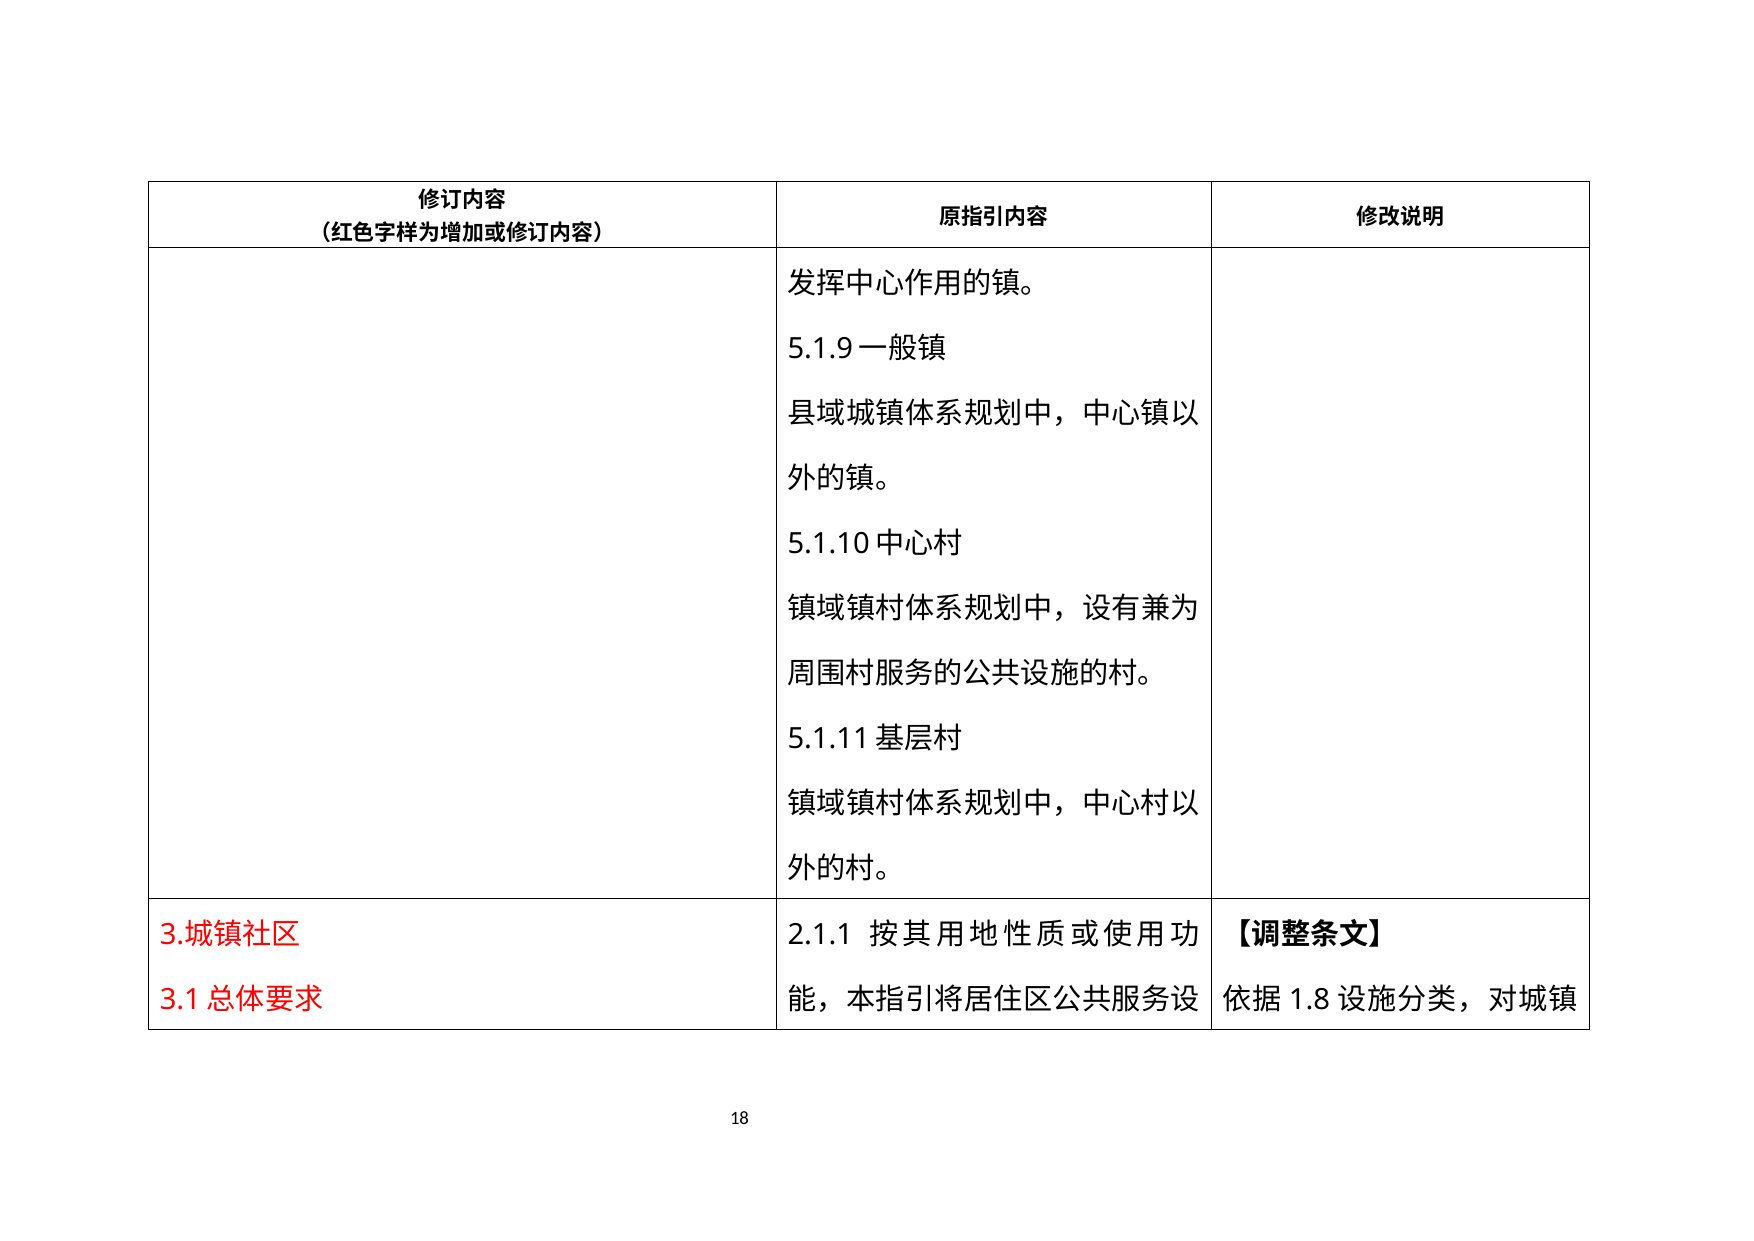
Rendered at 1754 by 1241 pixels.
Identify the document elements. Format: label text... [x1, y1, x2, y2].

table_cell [777, 248, 1211, 898]
table_header 修订内容 （红色字样为增加或修订内容） [149, 182, 776, 247]
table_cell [149, 899, 776, 1029]
table_header 原指引内容 [777, 182, 1211, 247]
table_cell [1212, 248, 1589, 898]
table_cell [149, 248, 776, 898]
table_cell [1212, 899, 1589, 1029]
table_header 修改说明 [1212, 182, 1589, 247]
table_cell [777, 899, 1211, 1029]
